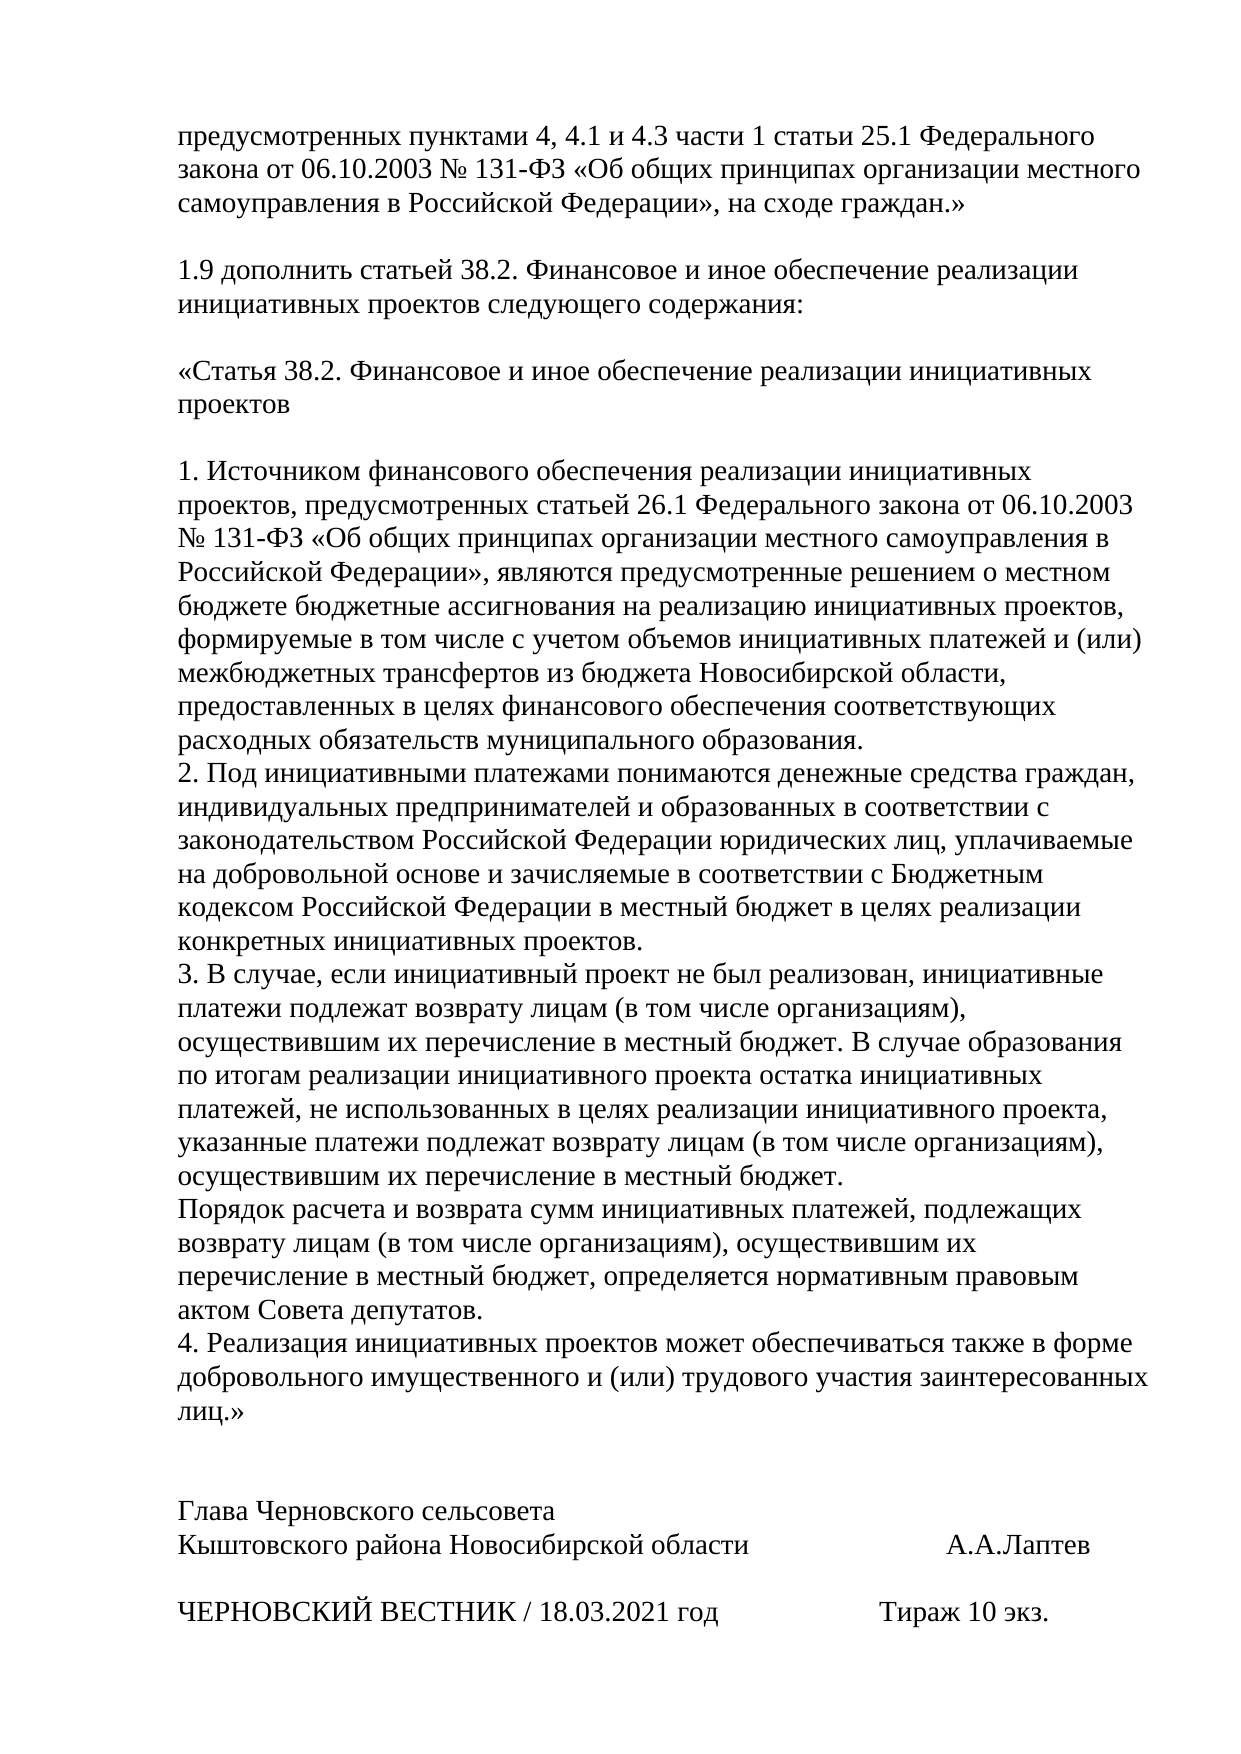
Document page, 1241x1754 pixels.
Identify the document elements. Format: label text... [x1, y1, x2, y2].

text Глава Черновского сельсовета [177, 1493, 1152, 1527]
text 2. Под инициативными платежами понимаются денежные средства граждан, индивидуальных предпринимателей и образованных в соответствии с законодательством Российской Федерации юридических лиц, уплачиваемые на добровольной основе и зачисляемые в соответствии с Бюджетным кодексом Российской Федерации в местный бюджет в целях реализации конкретных инициативных проектов. [177, 755, 1152, 957]
text ЧЕРНОВСКИЙ ВЕСТНИК / 18.03.2021 год Тираж 10 экз. [177, 1594, 1152, 1627]
text 1.9 дополнить статьей 38.2. Финансовое и иное обеспечение реализации инициативных проектов следующего содержания: [177, 252, 1152, 319]
text 3. В случае, если инициативный проект не был реализован, инициативные платежи подлежат возврату лицам (в том числе организациям), осуществившим их перечисление в местный бюджет. В случае образования по итогам реализации инициативного проекта остатка инициативных платежей, не использованных в целях реализации инициативного проекта, указанные платежи подлежат возврату лицам (в том числе организациям), осуществившим их перечисление в местный бюджет. [177, 957, 1152, 1191]
text «Статья 38.2. Финансовое и иное обеспечение реализации инициативных проектов [177, 353, 1152, 420]
text 1. Источником финансового обеспечения реализации инициативных проектов, предусмотренных статьей 26.1 Федерального закона от 06.10.2003 № 131-ФЗ «Об общих принципах организации местного самоуправления в Российской Федерации», являются предусмотренные решением о местном бюджете бюджетные ассигнования на реализацию инициативных проектов, формируемые в том числе с учетом объемов инициативных платежей и (или) межбюджетных трансфертов из бюджета Новосибирской области, предоставленных в целях финансового обеспечения соответствующих расходных обязательств муниципального образования. [177, 453, 1152, 755]
text Кыштовского района Новосибирской области А.А.Лаптев [177, 1527, 1152, 1560]
text Порядок расчета и возврата сумм инициативных платежей, подлежащих возврату лицам (в том числе организациям), осуществившим их перечисление в местный бюджет, определяется нормативным правовым актом Совета депутатов. [177, 1191, 1152, 1326]
text 4. Реализация инициативных проектов может обеспечиваться также в форме добровольного имущественного и (или) трудового участия заинтересованных лиц.» [177, 1326, 1152, 1426]
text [177, 118, 1152, 219]
